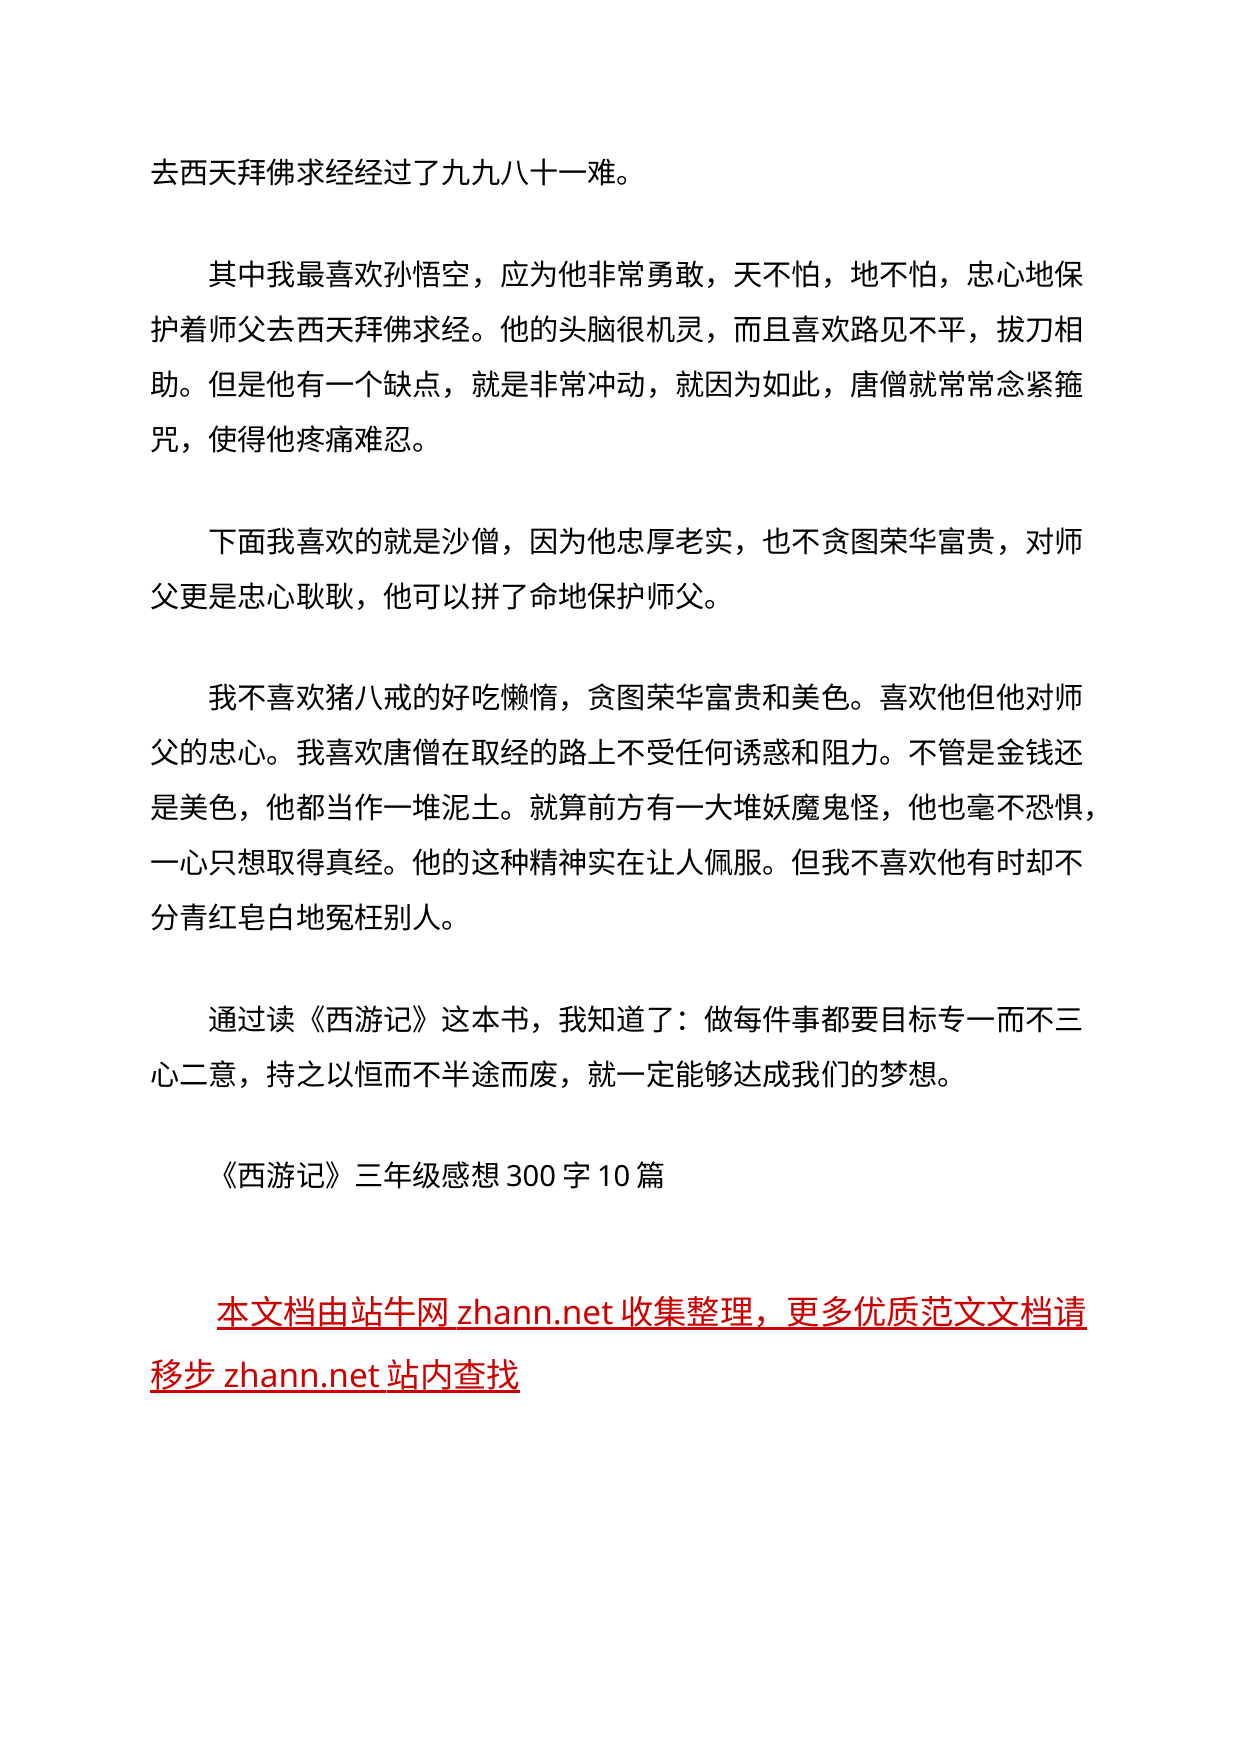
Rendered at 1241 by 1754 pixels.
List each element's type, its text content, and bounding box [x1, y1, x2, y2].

text 其中我最喜欢孙悟空，应为他非常勇敢，天不怕，地不怕，忠心地保护着师父去西天拜佛求经。他的头脑很机灵，而且喜欢路见不平，拔刀相助。但是他有一个缺点，就是非常冲动，就因为如此，唐僧就常常念紧箍咒，使得他疼痛难忍。 [150, 252, 1090, 459]
text 我不喜欢猪八戒的好吃懒惰，贪图荣华富贵和美色。喜欢他但他对师父的忠心。我喜欢唐僧在取经的路上不受任何诱惑和阻力。不管是金钱还是美色，他都当作一堆泥土。就算前方有一大堆妖魔鬼怪，他也毫不恐惧，一心只想取得真经。他的这种精神实在让人佩服。但我不喜欢他有时却不分青红皂白地冤枉别人。 [150, 675, 1090, 937]
text 《西游记》三年级感想300字10篇 [150, 1153, 1090, 1195]
text 通过读《西游记》这本书，我知道了：做每件事都要目标专一而不三心二意，持之以恒而不半途而废，就一定能够达成我们的梦想。 [150, 996, 1090, 1093]
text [150, 150, 1090, 192]
text 下面我喜欢的就是沙僧，因为他忠厚老实，也不贪图荣华富贵，对师父更是忠心耿耿，他可以拼了命地保护师父。 [150, 518, 1090, 615]
text 本文档由站牛网zhann.net收集整理，更多优质范文文档请移步zhann.net站内查找 [150, 1286, 1090, 1397]
